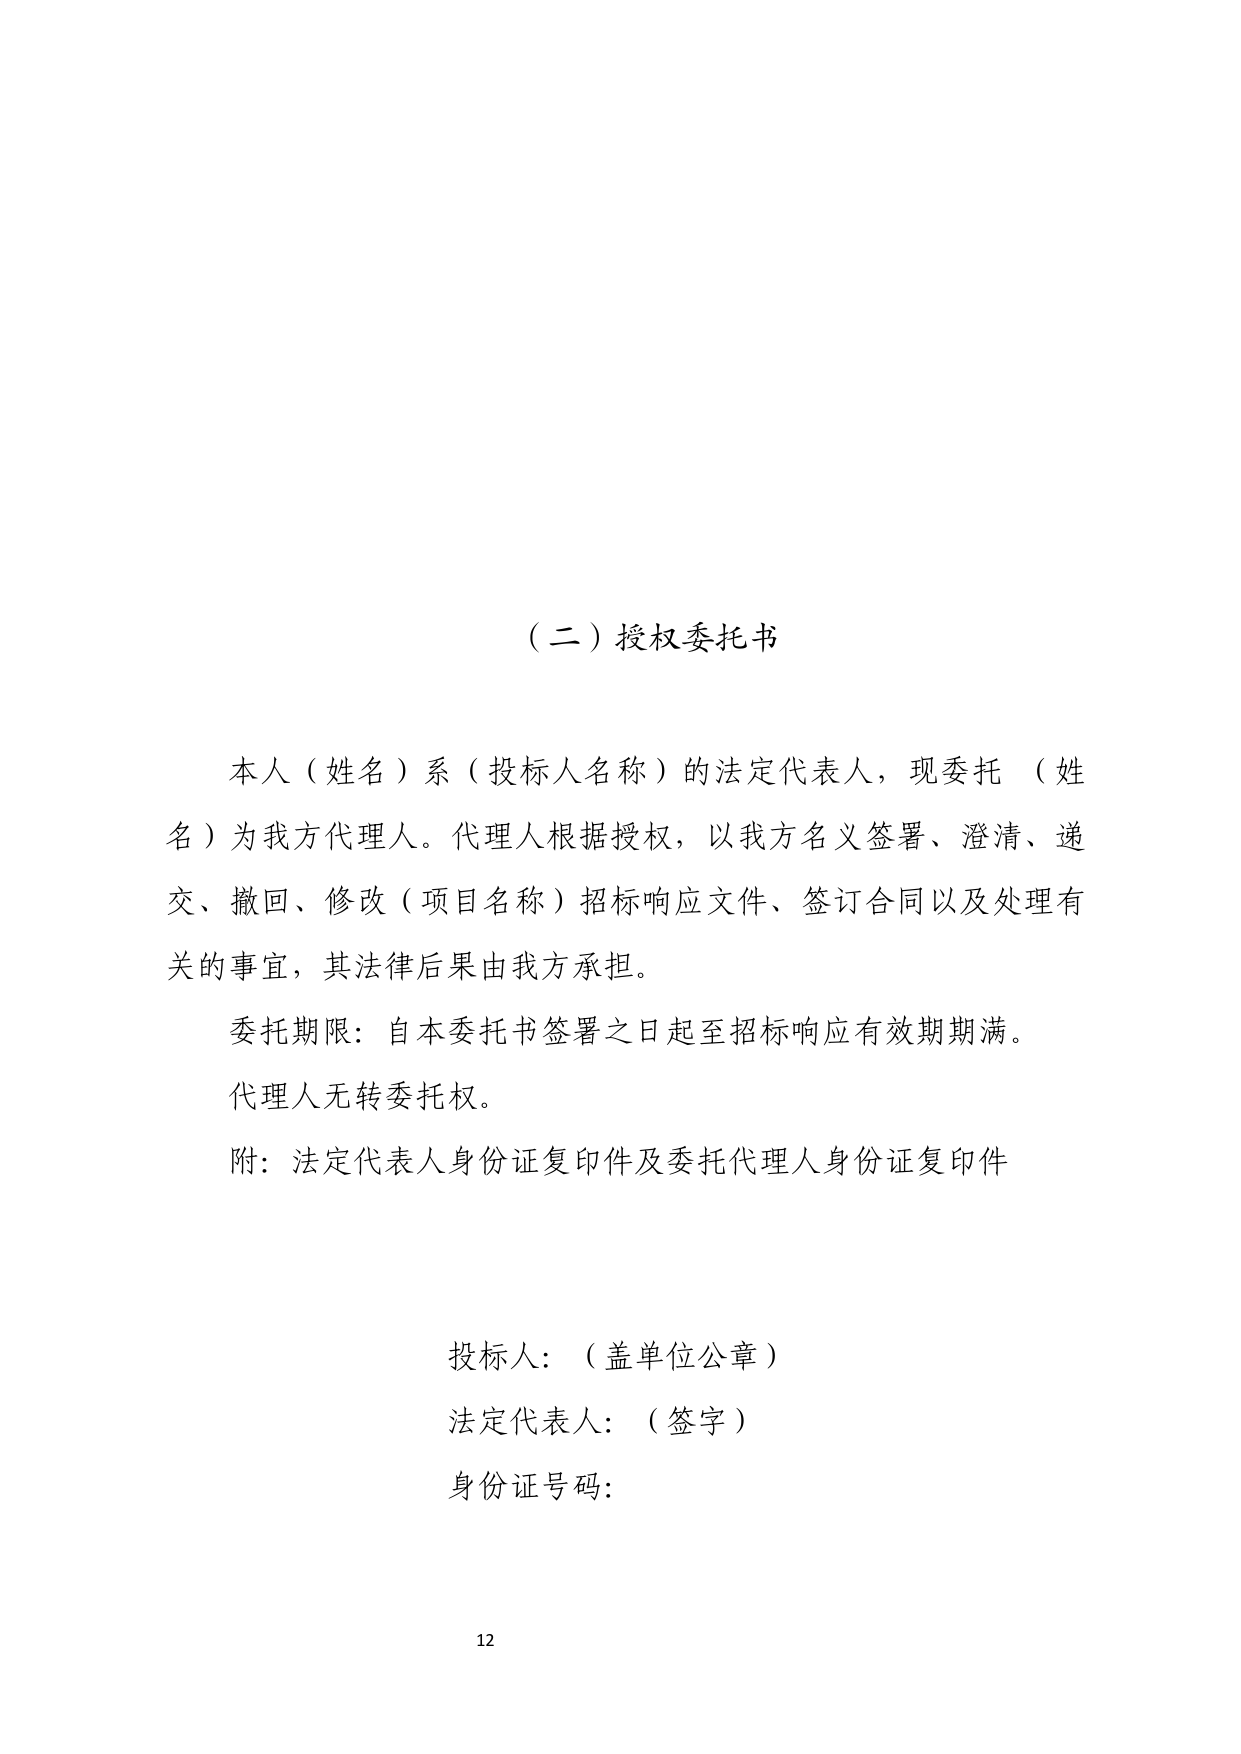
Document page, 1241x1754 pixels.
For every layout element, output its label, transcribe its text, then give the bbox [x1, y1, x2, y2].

text 投标人：（盖单位公章） [165, 1321, 1087, 1386]
text 代理人无转委托权。 [165, 1061, 1087, 1126]
text 本人（姓名）系（投标人名称）的法定代表人，现委托 （姓名）为我方代理人。代理人根据授权，以我方名义签署、澄清、递交、撤回、修改（项目名称）招标响应文件、签订合同以及处理有关的事宜，其法律后果由我方承担。 [165, 736, 1087, 996]
text 身份证号码： [165, 1451, 1087, 1516]
text 附：法定代表人身份证复印件及委托代理人身份证复印件 [165, 1126, 1087, 1191]
text 法定代表人：（签字） [165, 1386, 1087, 1451]
subtitle （二）授权委托书 [209, 606, 1087, 671]
text 委托期限：自本委托书签署之日起至招标响应有效期期满。 [165, 996, 1087, 1061]
